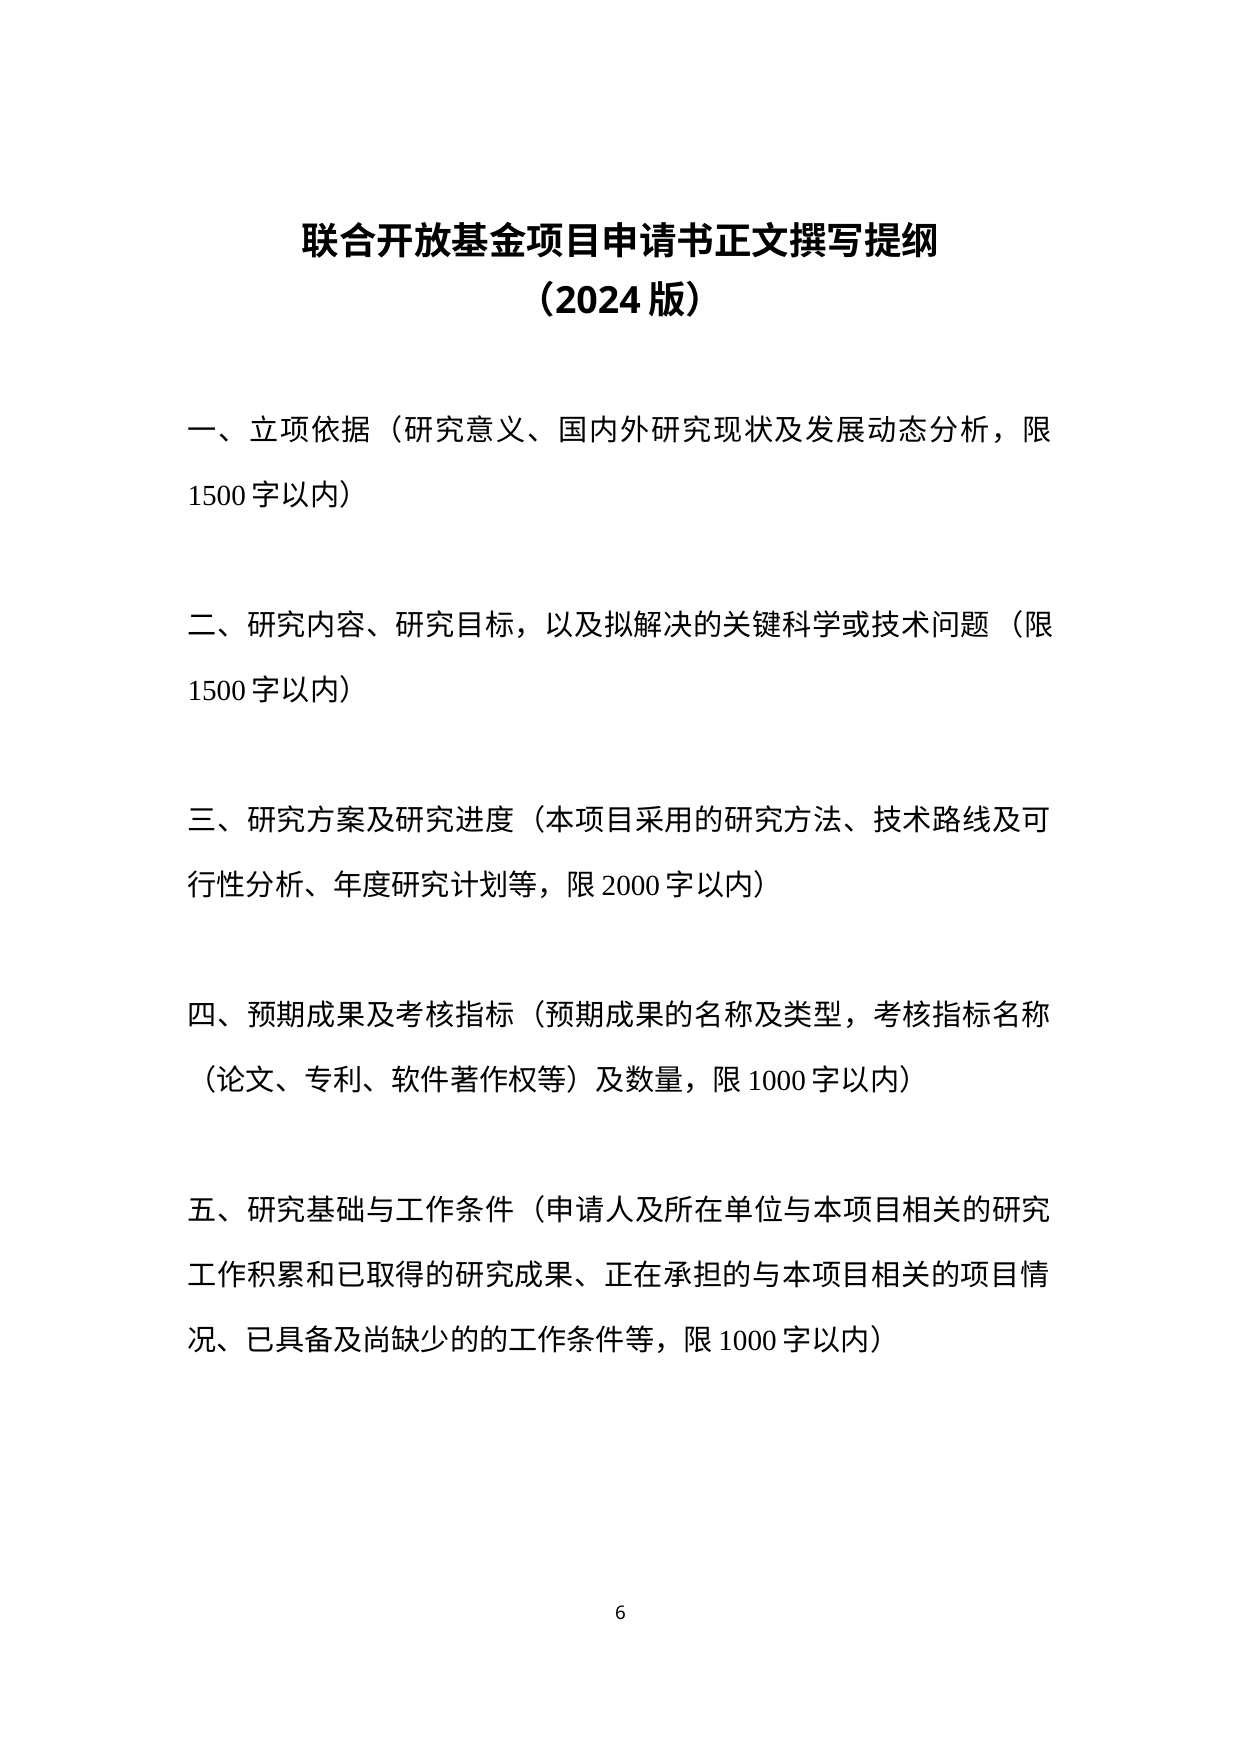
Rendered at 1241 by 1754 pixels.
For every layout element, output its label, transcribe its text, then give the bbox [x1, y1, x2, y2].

text 五、研究基础与工作条件（申请人及所在单位与本项目相关的研究工作积累和已取得的研究成果、正在承担的与本项目相关的项目情况、已具备及尚缺少的的工作条件等，限1000字以内） [187, 1175, 1053, 1370]
text 二、研究内容、研究目标，以及拟解决的关键科学或技术问题（限1500字以内） [187, 590, 1053, 720]
text 三、研究方案及研究进度（本项目采用的研究方法、技术路线及可行性分析、年度研究计划等，限2000字以内） [187, 785, 1053, 915]
text 联合开放基金项目申请书正文撰写提纲 [187, 211, 1053, 265]
text 一、立项依据（研究意义、国内外研究现状及发展动态分析，限1500字以内） [187, 395, 1053, 525]
text （2024版） [187, 265, 1053, 330]
text 四、预期成果及考核指标（预期成果的名称及类型，考核指标名称（论文、专利、软件著作权等）及数量，限1000字以内） [187, 980, 1053, 1110]
